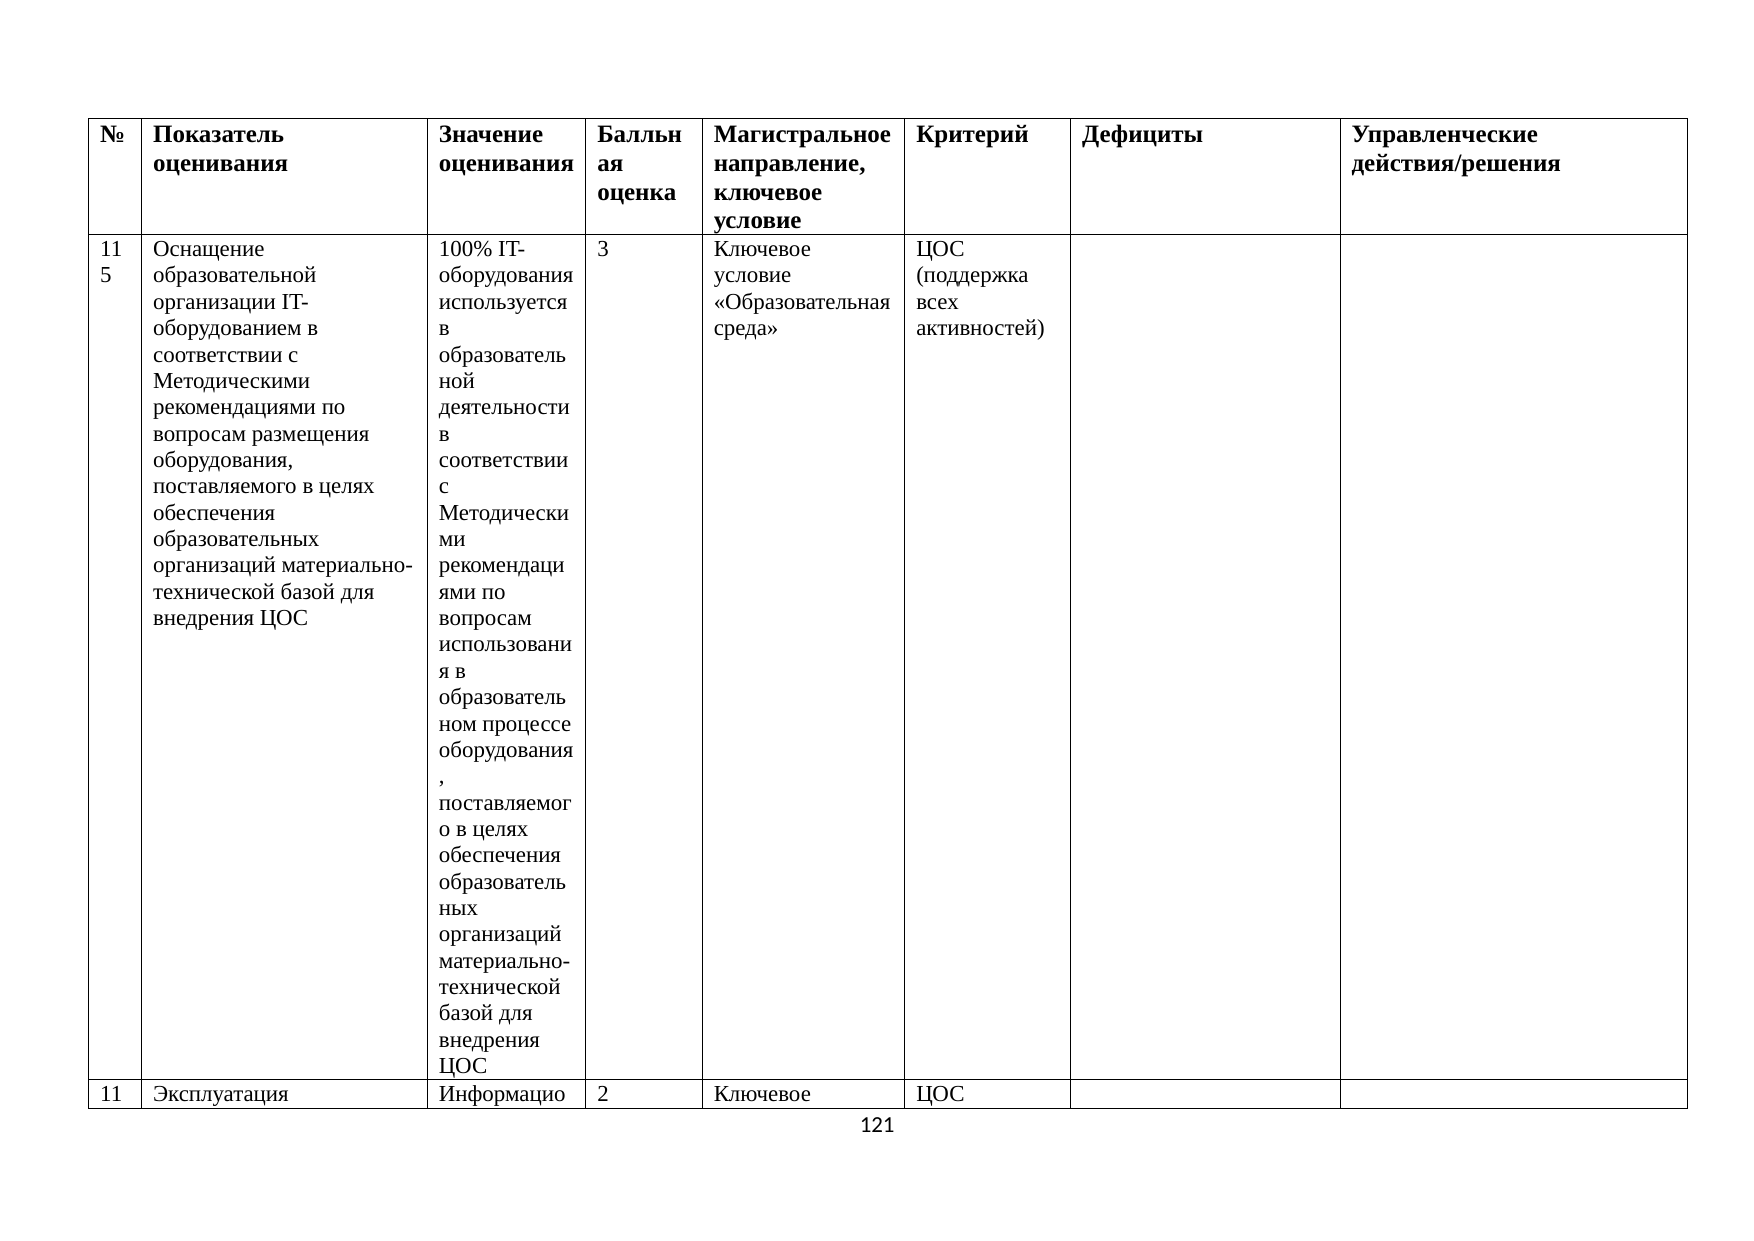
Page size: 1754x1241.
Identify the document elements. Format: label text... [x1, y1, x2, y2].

table_cell [1341, 1080, 1687, 1108]
table_cell 3 [586, 235, 702, 1078]
table_header Балльная оценка [586, 119, 702, 234]
table_cell ЦОС (поддержка всех активностей) [905, 235, 1070, 1078]
table_header Значение оценивания [428, 119, 585, 234]
table_cell [1071, 1080, 1340, 1108]
table_cell Оснащение образовательной организации IT- оборудованием в соответствии с Методическими рекомендациями по вопросам размещения оборудования, поставляемого в целях обеспечения образовательных организаций материально-технической базой для внедрения ЦОС [142, 235, 427, 1078]
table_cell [142, 1080, 427, 1108]
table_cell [703, 1080, 904, 1108]
table_cell 115 [89, 235, 141, 1078]
table_cell 100% IT-оборудования используется в образовательной деятельности в соответствии с Методическими рекомендациями по вопросам использования в образовательном процессе оборудования, поставляемого в целях обеспечения образовательных организаций материально-технической базой для внедрения ЦОС [428, 235, 585, 1078]
table_cell [1341, 235, 1687, 1078]
table_cell 2 [586, 1080, 702, 1108]
table_cell 116 [89, 1080, 141, 1108]
table_cell [1071, 235, 1340, 1078]
table_header № [89, 119, 141, 234]
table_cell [428, 1080, 585, 1108]
table_cell ЦОС (поддержка всех активностей) [905, 1080, 1070, 1108]
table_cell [703, 235, 904, 1078]
table_header Критерий [905, 119, 1070, 234]
table_header Магистральное направление, ключевое условие [703, 119, 904, 234]
table_header Управленческие действия/решения [1341, 119, 1687, 234]
table_header Дефициты [1071, 119, 1340, 234]
table_header Показатель оценивания [142, 119, 427, 234]
